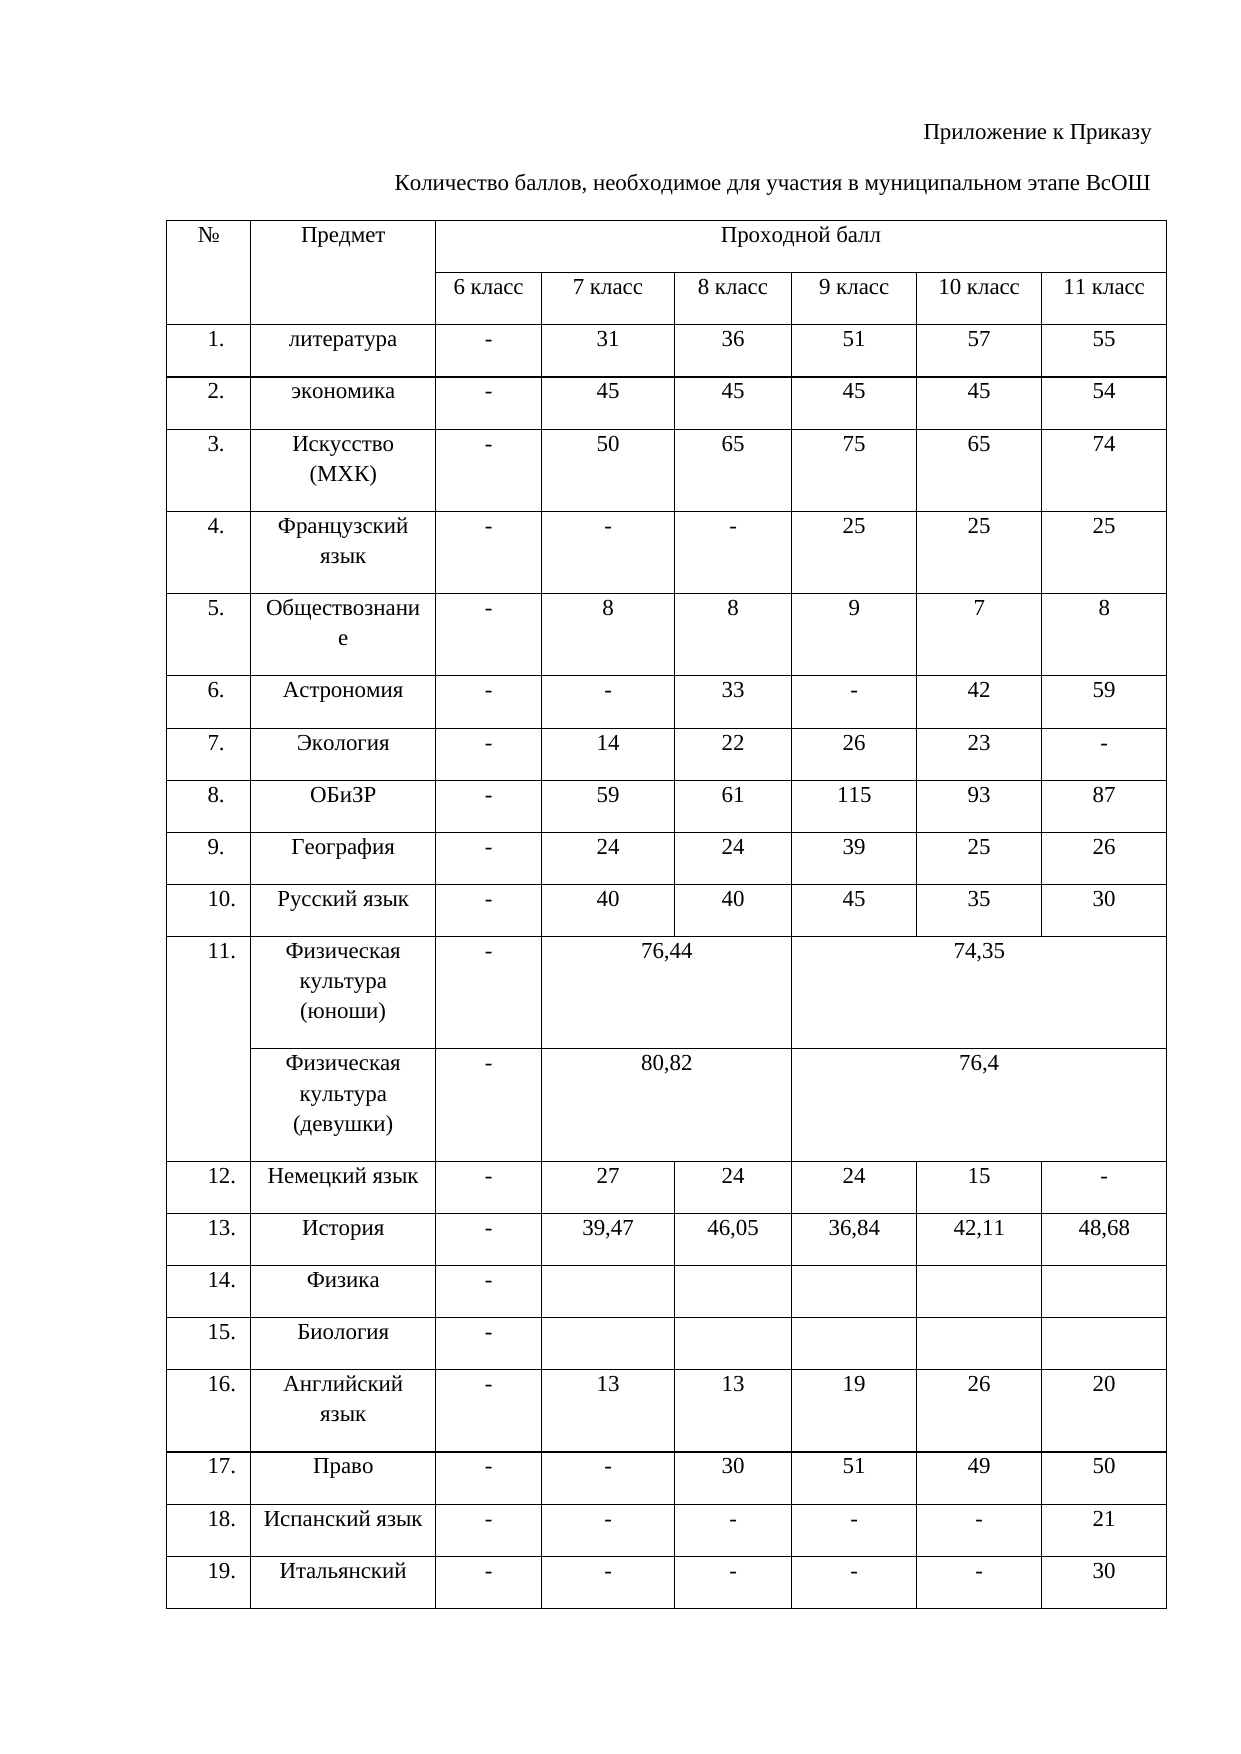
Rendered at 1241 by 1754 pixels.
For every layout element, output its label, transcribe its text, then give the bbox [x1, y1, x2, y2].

table_cell 10 класс [917, 273, 1041, 324]
table_cell [542, 1266, 674, 1317]
table_cell 24 [675, 1162, 791, 1213]
table_cell 15 [917, 1162, 1041, 1213]
table_cell 8 [675, 594, 791, 675]
table_cell - [917, 1505, 1041, 1556]
table_cell [167, 1266, 250, 1317]
table_cell [167, 1214, 250, 1265]
table_cell 61 [675, 781, 791, 832]
table_cell 23 [917, 729, 1041, 779]
table_cell Испанский язык [251, 1505, 435, 1556]
table_cell - [436, 1453, 541, 1503]
table_cell География [251, 833, 435, 884]
table_cell литература [251, 325, 435, 376]
table_cell [167, 885, 250, 936]
table_cell 25 [792, 512, 916, 593]
table_cell 40 [542, 885, 674, 936]
table_cell - [917, 1557, 1041, 1608]
table_cell 21 [1042, 1505, 1166, 1556]
table_cell 26 [917, 1370, 1041, 1451]
table_header Проходной балл [436, 221, 1166, 272]
table_cell - [436, 1049, 541, 1161]
table_cell 13 [542, 1370, 674, 1451]
table_cell История [251, 1214, 435, 1265]
table_cell Английский язык [251, 1370, 435, 1451]
table_cell [167, 1505, 250, 1556]
table_cell [167, 430, 250, 511]
table_cell [792, 1318, 916, 1369]
table_cell - [542, 1453, 674, 1503]
table_cell 11 класс [1042, 273, 1166, 324]
table_cell 7 класс [542, 273, 674, 324]
table_cell 57 [917, 325, 1041, 376]
table_cell [675, 1266, 791, 1317]
table_cell Право [251, 1453, 435, 1503]
table_cell 27 [542, 1162, 674, 1213]
table_cell Немецкий язык [251, 1162, 435, 1213]
table_cell экономика [251, 378, 435, 428]
table_cell 39,47 [542, 1214, 674, 1265]
table_cell ОБиЗР [251, 781, 435, 832]
table_cell - [542, 676, 674, 727]
table_cell 87 [1042, 781, 1166, 832]
table_cell 48,68 [1042, 1214, 1166, 1265]
table_cell [167, 594, 250, 675]
table_cell 24 [675, 833, 791, 884]
table_cell 26 [792, 729, 916, 779]
table_cell - [436, 1214, 541, 1265]
table_cell - [792, 1557, 916, 1608]
table_cell 36,84 [792, 1214, 916, 1265]
table_cell 45 [542, 378, 674, 428]
table_cell 24 [542, 833, 674, 884]
table_cell 45 [792, 885, 916, 936]
table_cell 19 [792, 1370, 916, 1451]
table_cell - [436, 937, 541, 1048]
table_cell - [1042, 1162, 1166, 1213]
table_cell 76,44 [542, 937, 791, 1048]
table_cell [167, 1318, 250, 1369]
table_cell 14 [542, 729, 674, 779]
table_cell Физика [251, 1266, 435, 1317]
table_cell Обществознание [251, 594, 435, 675]
table_cell [167, 833, 250, 884]
table_cell - [436, 594, 541, 675]
table_cell 7 [917, 594, 1041, 675]
table_cell 33 [675, 676, 791, 727]
table_cell Французский язык [251, 512, 435, 593]
table_cell 50 [542, 430, 674, 511]
table_cell - [542, 1505, 674, 1556]
table_cell 26 [1042, 833, 1166, 884]
table_header Предмет [251, 221, 435, 324]
table_cell - [436, 781, 541, 832]
table_cell Искусство (МХК) [251, 430, 435, 511]
table_cell 75 [792, 430, 916, 511]
table_cell 45 [917, 378, 1041, 428]
table_cell [167, 325, 250, 376]
table_cell - [792, 1505, 916, 1556]
table_cell [1042, 1318, 1166, 1369]
table_cell 76,4 [792, 1049, 1166, 1161]
table_header № [167, 221, 250, 324]
table_cell Физическая культура (девушки) [251, 1049, 435, 1161]
table_cell [917, 1266, 1041, 1317]
table_cell - [675, 1505, 791, 1556]
text Количество баллов, необходимое для участия в муниципальном этапе ВсОШ [177, 169, 1152, 196]
table_cell 115 [792, 781, 916, 832]
table_cell - [436, 325, 541, 376]
table_cell - [675, 512, 791, 593]
table_cell 31 [542, 325, 674, 376]
table_cell 46,05 [675, 1214, 791, 1265]
table_cell 20 [1042, 1370, 1166, 1451]
table_cell 54 [1042, 378, 1166, 428]
table_cell [675, 1318, 791, 1369]
table_cell 80,82 [542, 1049, 791, 1161]
table_cell [167, 1370, 250, 1451]
table_cell Итальянский язык [251, 1557, 435, 1608]
table_cell [1042, 1266, 1166, 1317]
table_cell 25 [917, 833, 1041, 884]
table_cell 6 класс [436, 273, 541, 324]
table_cell Биология [251, 1318, 435, 1369]
table_cell - [436, 1505, 541, 1556]
table_cell - [436, 1266, 541, 1317]
table_cell 9 класс [792, 273, 916, 324]
table_cell - [436, 1557, 541, 1608]
table_cell Русский язык [251, 885, 435, 936]
table_cell 65 [675, 430, 791, 511]
table_cell 59 [1042, 676, 1166, 727]
table_cell [167, 937, 250, 1161]
table_cell 25 [917, 512, 1041, 593]
table_cell 36 [675, 325, 791, 376]
table_cell 45 [792, 378, 916, 428]
table_cell 22 [675, 729, 791, 779]
table_cell 40 [675, 885, 791, 936]
table_cell 49 [917, 1453, 1041, 1503]
table_cell [542, 1318, 674, 1369]
table_cell 59 [542, 781, 674, 832]
table_cell [167, 676, 250, 727]
table_cell [167, 1557, 250, 1608]
table_cell - [436, 729, 541, 779]
table_cell [167, 1453, 250, 1503]
table_cell 74 [1042, 430, 1166, 511]
table_cell 8 класс [675, 273, 791, 324]
table_cell 35 [917, 885, 1041, 936]
table_cell - [436, 430, 541, 511]
table_cell - [436, 1318, 541, 1369]
table_cell 74,35 [792, 937, 1166, 1048]
table_cell Астрономия [251, 676, 435, 727]
table_cell Экология [251, 729, 435, 779]
table_cell - [436, 833, 541, 884]
table_cell 8 [542, 594, 674, 675]
table_cell - [1042, 729, 1166, 779]
table_cell 51 [792, 325, 916, 376]
table_cell - [542, 1557, 674, 1608]
table_cell [167, 512, 250, 593]
table_cell [167, 1162, 250, 1213]
table_cell 13 [675, 1370, 791, 1451]
table_cell 42,11 [917, 1214, 1041, 1265]
table_cell - [436, 885, 541, 936]
table_cell 93 [917, 781, 1041, 832]
table_cell 8 [1042, 594, 1166, 675]
table_cell - [436, 1162, 541, 1213]
table_cell 39 [792, 833, 916, 884]
table_cell 50 [1042, 1453, 1166, 1503]
table_cell 30 [1042, 885, 1166, 936]
table_cell [167, 781, 250, 832]
table_cell - [436, 676, 541, 727]
table_cell 51 [792, 1453, 916, 1503]
table_cell - [792, 676, 916, 727]
table_cell [167, 729, 250, 779]
table_cell 55 [1042, 325, 1166, 376]
table_cell 30 [675, 1453, 791, 1503]
text Приложение к Приказу [177, 118, 1152, 144]
table_cell - [436, 378, 541, 428]
table_cell [792, 1266, 916, 1317]
table_cell - [436, 1370, 541, 1451]
table_cell 9 [792, 594, 916, 675]
table_cell - [675, 1557, 791, 1608]
table_cell 25 [1042, 512, 1166, 593]
table_cell - [542, 512, 674, 593]
table_cell [917, 1318, 1041, 1369]
table_cell Физическая культура (юноши) [251, 937, 435, 1048]
table_cell - [436, 512, 541, 593]
table_cell 24 [792, 1162, 916, 1213]
table_cell 42 [917, 676, 1041, 727]
table_cell 45 [675, 378, 791, 428]
table_cell [167, 378, 250, 428]
table_cell 65 [917, 430, 1041, 511]
table_cell 30 [1042, 1557, 1166, 1608]
